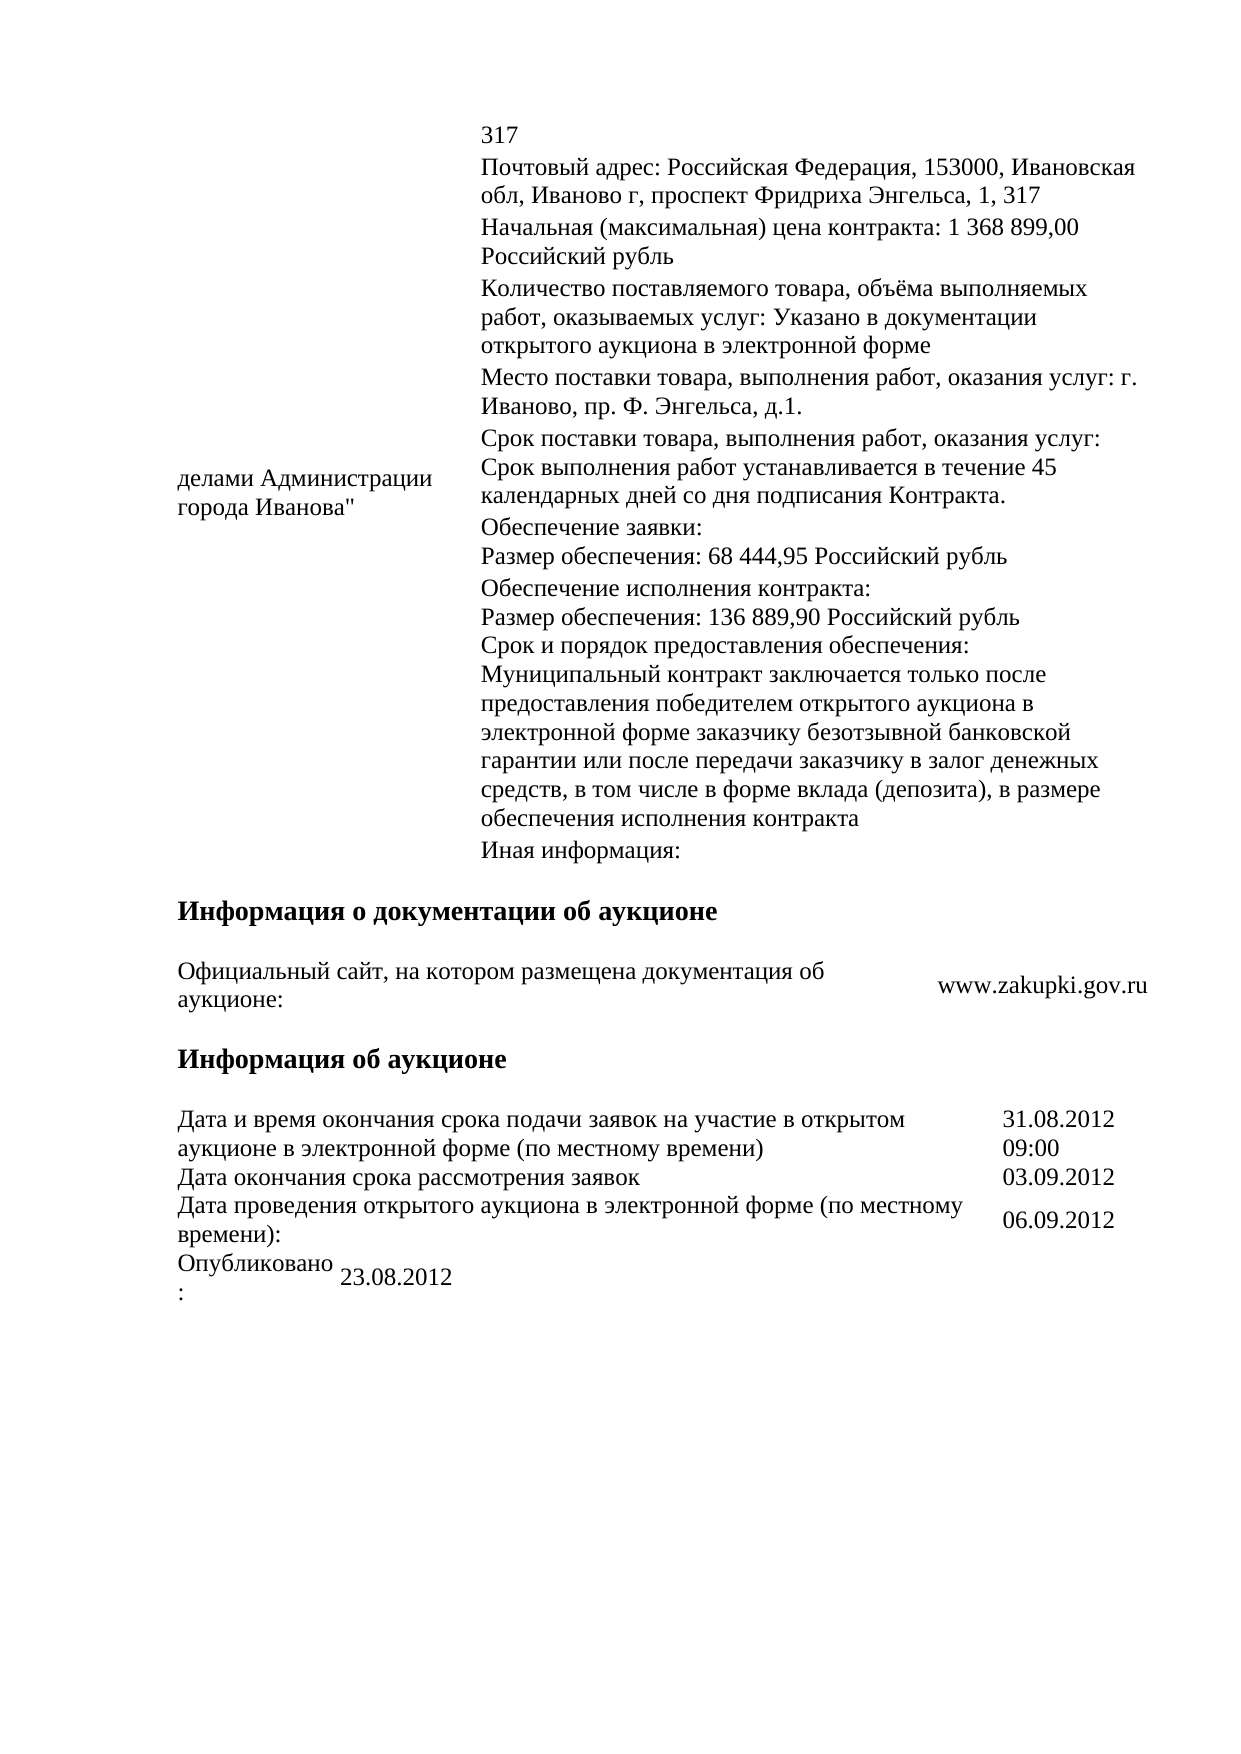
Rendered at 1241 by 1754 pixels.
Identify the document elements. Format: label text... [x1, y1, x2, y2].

text Информация о документации об аукционе [177, 894, 1152, 927]
table_cell Дата проведения открытого аукциона в электронной форме (по местному времени): [177, 1190, 1002, 1248]
table_header 31.08.2012 09:00 [1003, 1104, 1152, 1162]
table_cell [479, 118, 1152, 865]
table_cell 03.09.2012 [1003, 1162, 1152, 1190]
table_cell Дата окончания срока рассмотрения заявок [177, 1162, 1002, 1190]
table_header www.zakupki.gov.ru [937, 956, 1148, 1013]
table_header Опубликовано: [177, 1248, 340, 1305]
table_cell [177, 118, 479, 865]
table_header Официальный сайт, на котором размещена документация об аукционе: [177, 956, 937, 1013]
table_header 23.08.2012 [340, 1248, 453, 1305]
table_cell 06.09.2012 [1003, 1190, 1152, 1248]
table_header Дата и время окончания срока подачи заявок на участие в открытом аукционе в электронной форме (по местному времени) [177, 1104, 1002, 1162]
text Информация об аукционе [177, 1042, 1152, 1075]
